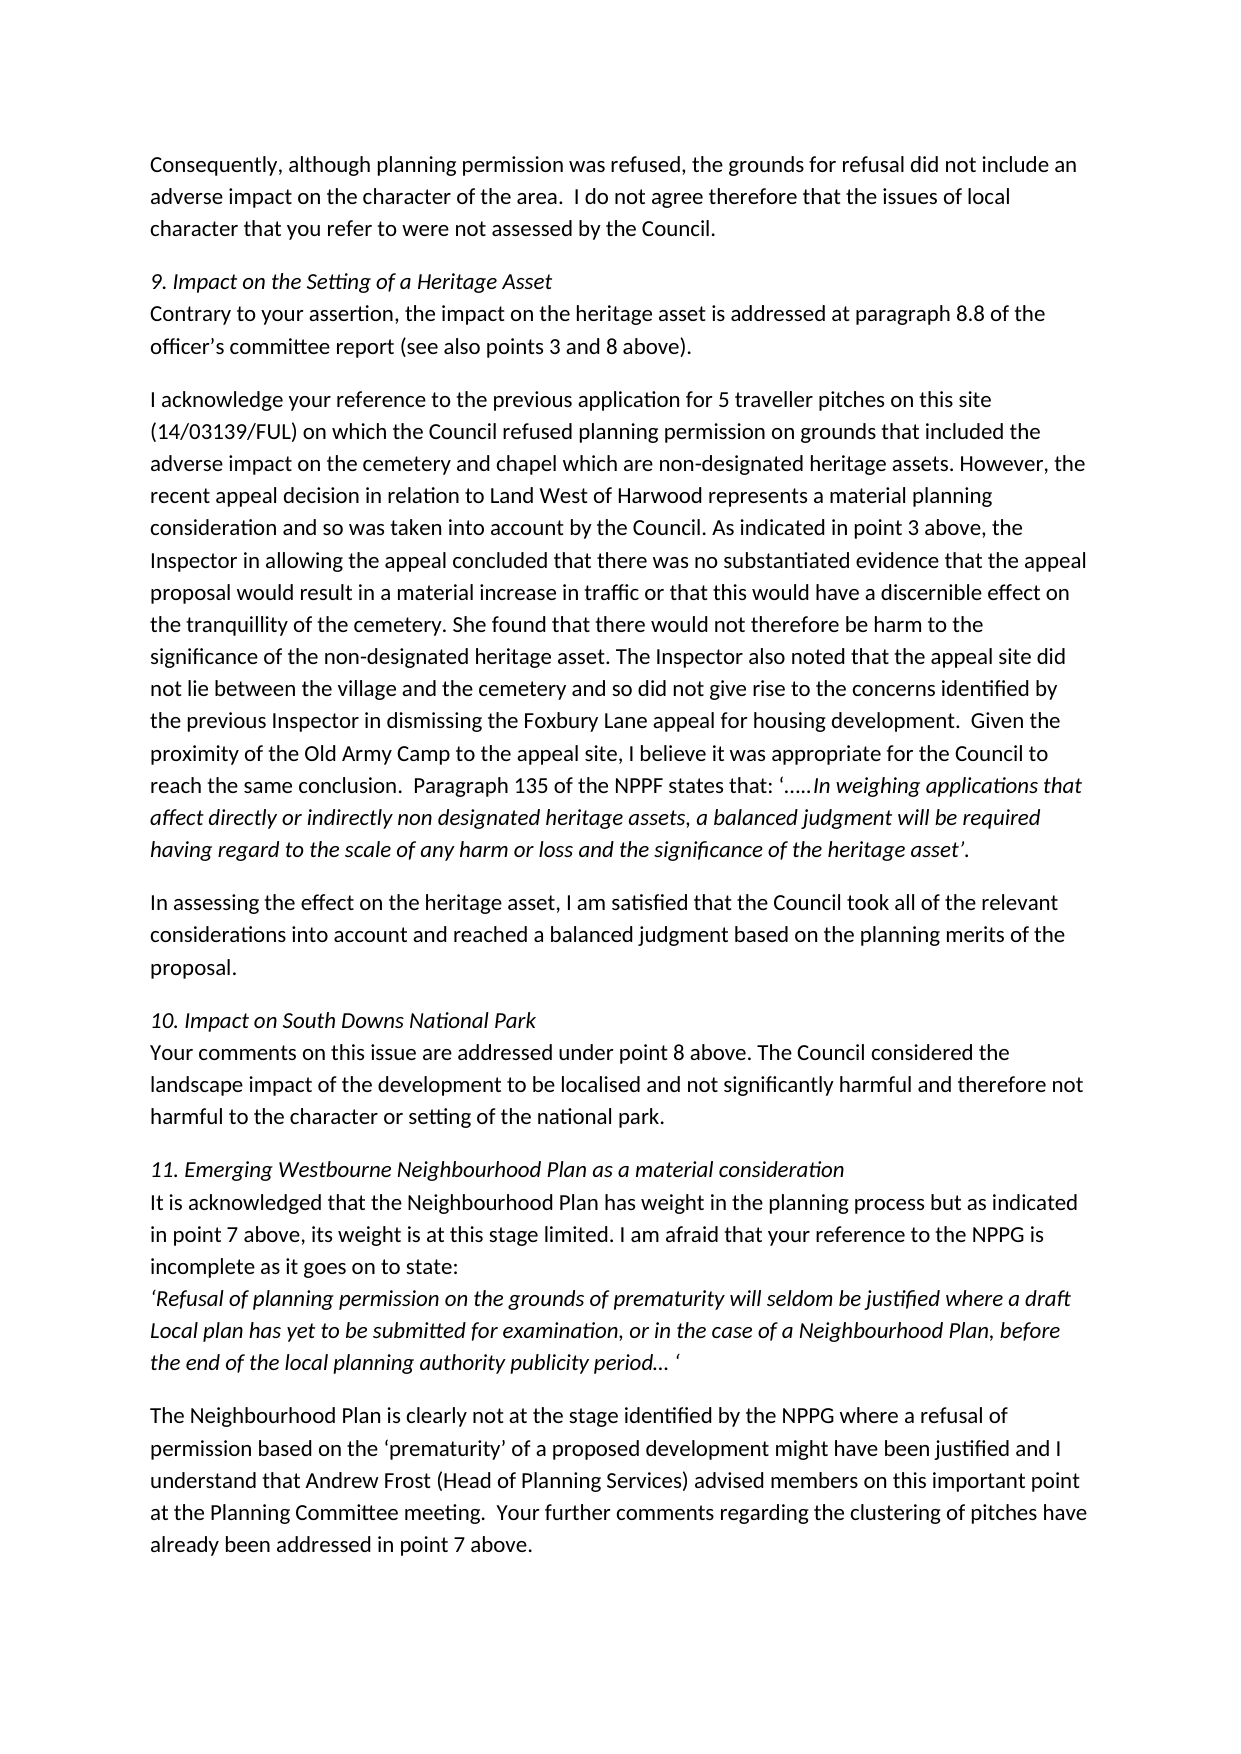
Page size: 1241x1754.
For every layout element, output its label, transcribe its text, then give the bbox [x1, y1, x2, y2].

text I acknowledge your reference to the previous application for 5 traveller pitches on this site (14/03139/FUL) on which the Council refused planning permission on grounds that included the adverse impact on the cemetery and chapel which are non-designated heritage assets. However, the recent appeal decision in relation to Land West of Harwood represents a material planning consideration and so was taken into account by the Council. As indicated in point 3 above, the Inspector in allowing the appeal concluded that there was no substantiated evidence that the appeal proposal would result in a material increase in traffic or that this would have a discernible effect on the tranquillity of the cemetery. She found that there would not therefore be harm to the significance of the non-designated heritage asset. The Inspector also noted that the appeal site did not lie between the village and the cemetery and so did not give rise to the concerns identified by the previous Inspector in dismissing the Foxbury Lane appeal for housing development. Given the proximity of the Old Army Camp to the appeal site, I believe it was appropriate for the Council to reach the same conclusion. Paragraph 135 of the NPPF states that: ‘…..In weighing applications that affect directly or indirectly non designated heritage assets, a balanced judgment will be required having regard to the scale of any harm or loss and the significance of the heritage asset’. [150, 385, 1090, 863]
text 9. Impact on the Setting of a Heritage Asset Contrary to your assertion, the impact on the heritage asset is addressed at paragraph 8.8 of the officer’s committee report (see also points 3 and 8 above). [150, 267, 1090, 360]
text 11. Emerging Westbourne Neighbourhood Plan as a material consideration It is acknowledged that the Neighbourhood Plan has weight in the planning process but as indicated in point 7 above, its weight is at this stage limited. I am afraid that your reference to the NPPG is incomplete as it goes on to state: ‘Refusal of planning permission on the grounds of prematurity will seldom be justified where a draft Local plan has yet to be submitted for examination, or in the case of a Neighbourhood Plan, before the end of the local planning authority publicity period… ‘ [150, 1155, 1090, 1377]
text 10. Impact on South Downs National Park Your comments on this issue are addressed under point 8 above. The Council considered the landscape impact of the development to be localised and not significantly harmful and therefore not harmful to the character or setting of the national park. [150, 1006, 1090, 1130]
text The Neighbourhood Plan is clearly not at the stage identified by the NPPG where a refusal of permission based on the ‘prematurity’ of a proposed development might have been justified and I understand that Andrew Frost (Head of Planning Services) advised members on this important point at the Planning Committee meeting. Your further comments regarding the clustering of pitches have already been addressed in point 7 above. [150, 1402, 1090, 1558]
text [150, 150, 1090, 242]
text In assessing the effect on the heritage asset, I am satisfied that the Council took all of the relevant considerations into account and reached a balanced judgment based on the planning merits of the proposal. [150, 888, 1090, 981]
